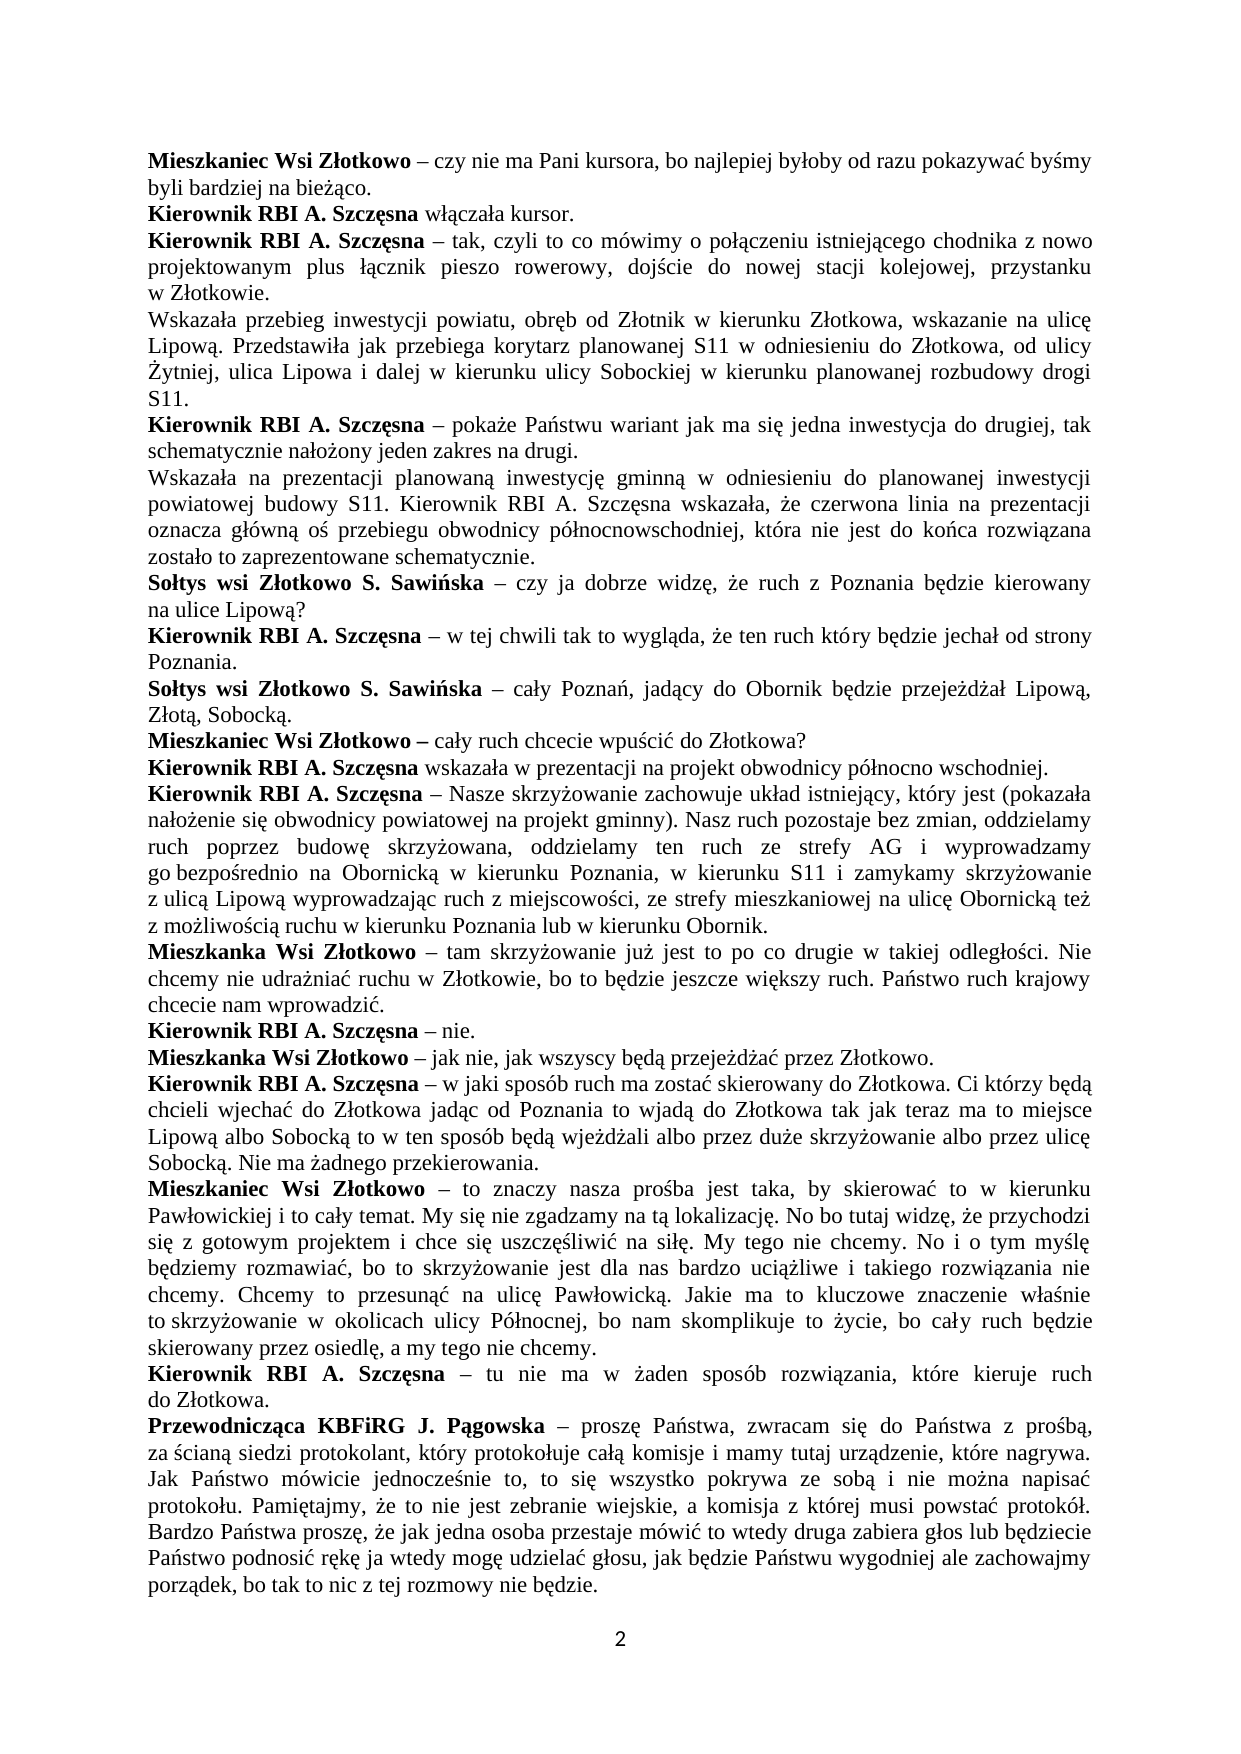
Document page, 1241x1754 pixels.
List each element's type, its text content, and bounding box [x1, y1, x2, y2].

text Kierownik RBI A. Szczęsna – tak, czyli to co mówimy o połączeniu istniejącego chodnika z nowo projektowanym plus łącznik pieszo rowerowy, dojście do nowej stacji kolejowej, przystanku w Złotkowie. [148, 227, 1093, 306]
text Sołtys wsi Złotkowo S. Sawińska – cały Poznań, jadący do Obornik będzie przejeżdżał Lipową, Złotą, Sobocką. [148, 675, 1093, 727]
text Kierownik RBI A. Szczęsna – w jaki sposób ruch ma zostać skierowany do Złotkowa. Ci którzy będą chcieli wjechać do Złotkowa jadąc od Poznania to wjadą do Złotkowa tak jak teraz ma to miejsce Lipową albo Sobocką to w ten sposób będą wjeżdżali albo przez duże skrzyżowanie albo przez ulicę Sobocką. Nie ma żadnego przekierowania. [148, 1070, 1093, 1175]
text Mieszkaniec Wsi Złotkowo – to znaczy nasza prośba jest taka, by skierować to w kierunku Pawłowickiej i to cały temat. My się nie zgadzamy na tą lokalizację. No bo tutaj widzę, że przychodzi się z gotowym projektem i chce się uszczęśliwić na siłę. My tego nie chcemy. No i o tym myślę będziemy rozmawiać, bo to skrzyżowanie jest dla nas bardzo uciążliwe i takiego rozwiązania nie chcemy. Chcemy to przesunąć na ulicę Pawłowicką. Jakie ma to kluczowe znaczenie właśnie to skrzyżowanie w okolicach ulicy Północnej, bo nam skomplikuje to życie, bo cały ruch będzie skierowany przez osiedlę, a my tego nie chcemy. [148, 1175, 1093, 1360]
text Kierownik RBI A. Szczęsna włączała kursor. [148, 200, 1093, 227]
text Kierownik RBI A. Szczęsna – Nasze skrzyżowanie zachowuje układ istniejący, który jest (pokazała nałożenie się obwodnicy powiatowej na projekt gminny). Nasz ruch pozostaje bez zmian, oddzielamy ruch poprzez budowę skrzyżowana, oddzielamy ten ruch ze strefy AG i wyprowadzamy go bezpośrednio na Obornicką w kierunku Poznania, w kierunku S11 i zamykamy skrzyżowanie z ulicą Lipową wyprowadzając ruch z miejscowości, ze strefy mieszkaniowej na ulicę Obornicką też z możliwością ruchu w kierunku Poznania lub w kierunku Obornik. [148, 780, 1093, 938]
text Kierownik RBI A. Szczęsna – w tej chwili tak to wygląda, że ten ruch który będzie jechał od strony Poznania. [148, 622, 1093, 675]
text Sołtys wsi Złotkowo S. Sawińska – czy ja dobrze widzę, że ruch z Poznania będzie kierowany na ulice Lipową? [148, 569, 1093, 622]
text Wskazała przebieg inwestycji powiatu, obręb od Złotnik w kierunku Złotkowa, wskazanie na ulicę Lipową. Przedstawiła jak przebiega korytarz planowanej S11 w odniesieniu do Złotkowa, od ulicy Żytniej, ulica Lipowa i dalej w kierunku ulicy Sobockiej w kierunku planowanej rozbudowy drogi S11. [148, 306, 1093, 411]
text Mieszkaniec Wsi Złotkowo – czy nie ma Pani kursora, bo najlepiej byłoby od razu pokazywać byśmy byli bardziej na bieżąco. [148, 148, 1093, 200]
text Mieszkanka Wsi Złotkowo – tam skrzyżowanie już jest to po co drugie w takiej odległości. Nie chcemy nie udrażniać ruchu w Złotkowie, bo to będzie jeszcze większy ruch. Państwo ruch krajowy chcecie nam wprowadzić. [148, 938, 1093, 1017]
text Mieszkanka Wsi Złotkowo – jak nie, jak wszyscy będą przejeżdżać przez Złotkowo. [148, 1044, 1093, 1070]
text Przewodnicząca KBFiRG J. Pągowska – proszę Państwa, zwracam się do Państwa z prośbą, za ścianą siedzi protokolant, który protokołuje całą komisje i mamy tutaj urządzenie, które nagrywa. Jak Państwo mówicie jednocześnie to, to się wszystko pokrywa ze sobą i nie można napisać protokołu. Pamiętajmy, że to nie jest zebranie wiejskie, a komisja z której musi powstać protokół. Bardzo Państwa proszę, że jak jedna osoba przestaje mówić to wtedy druga zabiera głos lub będziecie Państwo podnosić rękę ja wtedy mogę udzielać głosu, jak będzie Państwu wygodniej ale zachowajmy porządek, bo tak to nic z tej rozmowy nie będzie. [148, 1413, 1093, 1597]
text Kierownik RBI A. Szczęsna – pokaże Państwu wariant jak ma się jedna inwestycja do drugiej, tak schematycznie nałożony jeden zakres na drugi. [148, 411, 1093, 464]
text Kierownik RBI A. Szczęsna – tu nie ma w żaden sposób rozwiązania, które kieruje ruch do Złotkowa. [148, 1360, 1093, 1413]
text Kierownik RBI A. Szczęsna wskazała w prezentacji na projekt obwodnicy północno wschodniej. [148, 754, 1093, 780]
text Kierownik RBI A. Szczęsna – nie. [148, 1017, 1093, 1044]
text Mieszkaniec Wsi Złotkowo – cały ruch chcecie wpuścić do Złotkowa? [148, 727, 1093, 754]
text Wskazała na prezentacji planowaną inwestycję gminną w odniesieniu do planowanej inwestycji powiatowej budowy S11. Kierownik RBI A. Szczęsna wskazała, że czerwona linia na prezentacji oznacza główną oś przebiegu obwodnicy północnowschodniej, która nie jest do końca rozwiązana zostało to zaprezentowane schematycznie. [148, 464, 1093, 569]
